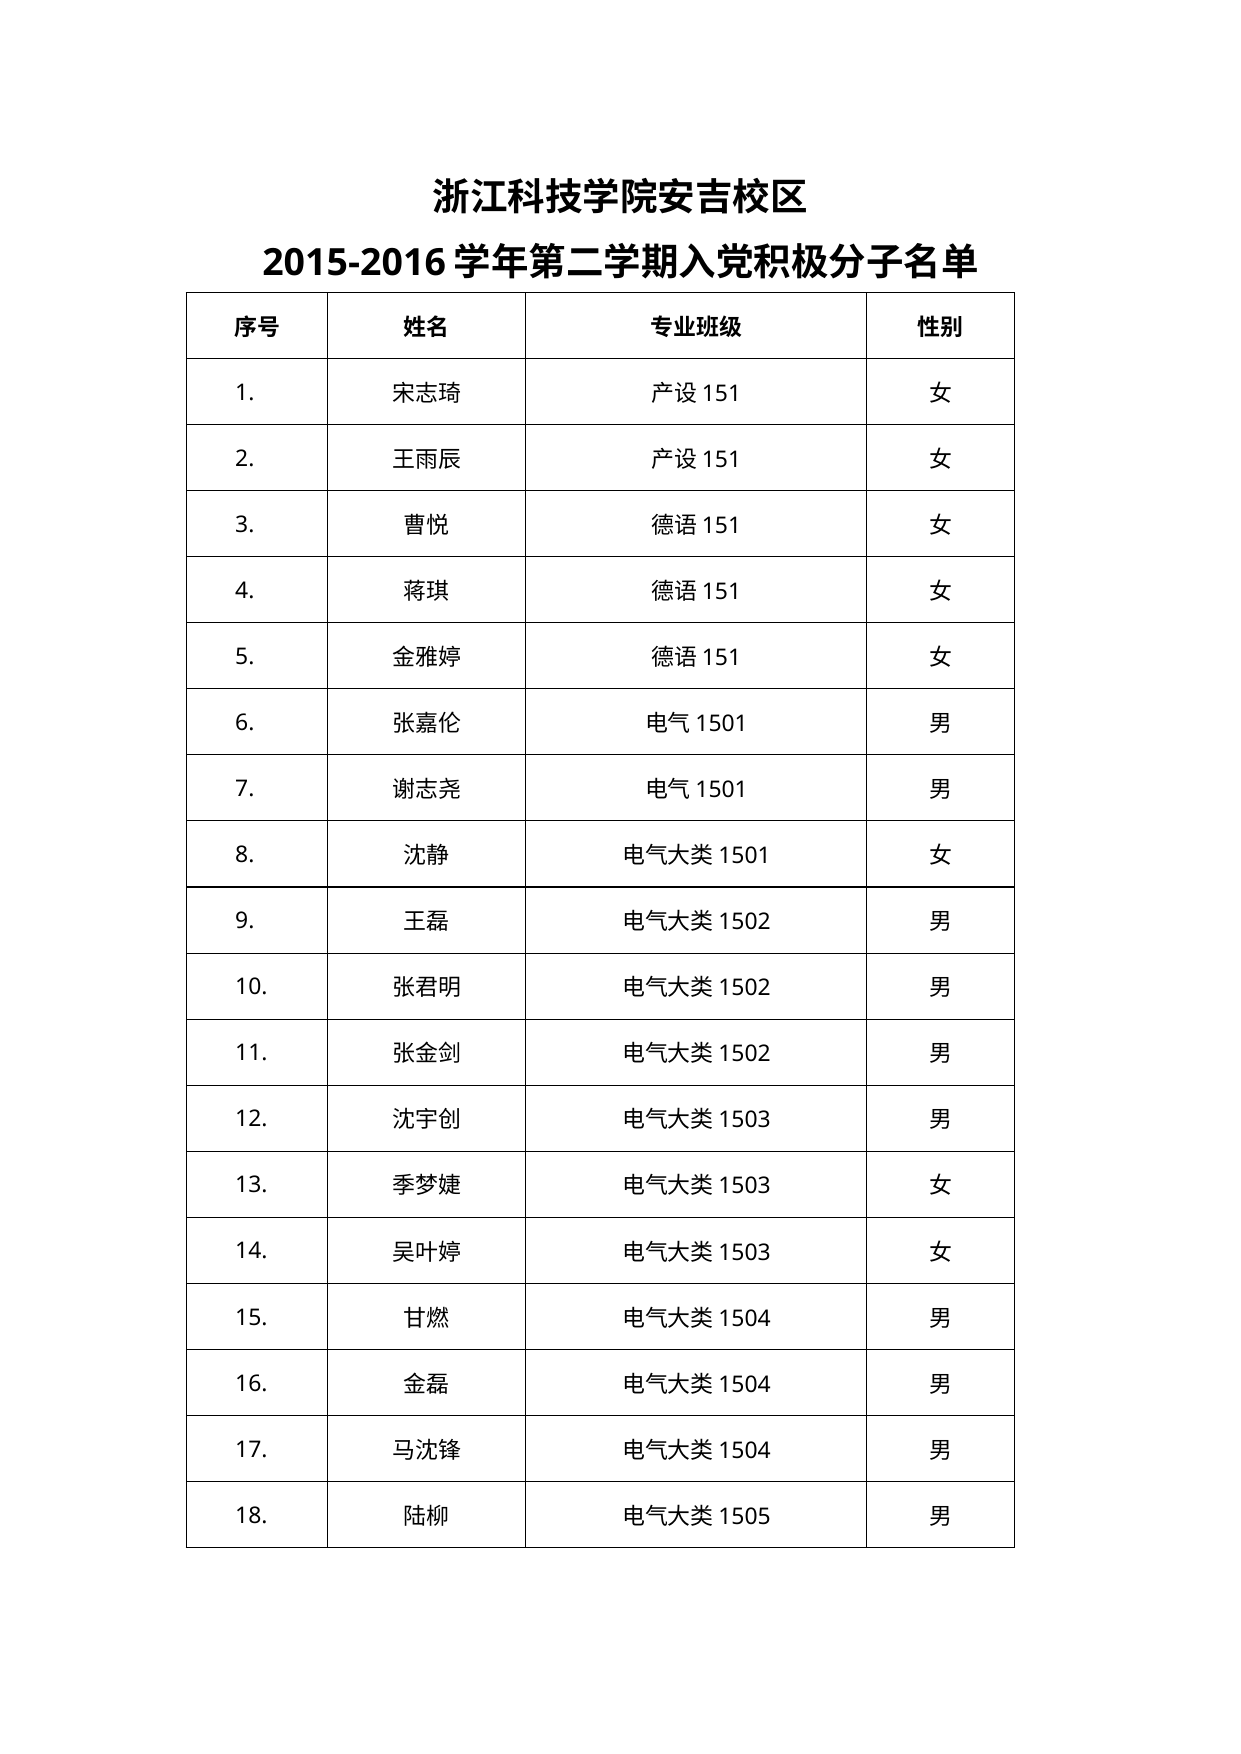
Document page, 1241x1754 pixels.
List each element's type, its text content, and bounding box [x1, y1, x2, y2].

table_cell 陆柳 [328, 1482, 525, 1547]
table_cell 德语151 [526, 491, 866, 556]
table_cell 蒋琪 [328, 557, 525, 622]
table_cell [187, 623, 327, 688]
table_cell 女 [867, 425, 1014, 490]
table_cell 沈宇创 [328, 1086, 525, 1151]
table_cell 电气大类1503 [526, 1152, 866, 1217]
table_cell 女 [867, 491, 1014, 556]
table_cell 甘燃 [328, 1284, 525, 1349]
table_cell 女 [867, 1152, 1014, 1217]
table_cell 男 [867, 1086, 1014, 1151]
table_cell 产设151 [526, 359, 866, 424]
table_cell 金磊 [328, 1350, 525, 1415]
table_cell [187, 755, 327, 820]
table_cell [187, 1020, 327, 1084]
table_cell 女 [867, 623, 1014, 688]
table_cell 电气大类1502 [526, 888, 866, 952]
table_cell [187, 954, 327, 1018]
table_cell 女 [867, 359, 1014, 424]
table_cell 电气1501 [526, 755, 866, 820]
table_cell [187, 359, 327, 424]
table_cell 女 [867, 557, 1014, 622]
table_cell 电气大类1504 [526, 1416, 866, 1481]
table_cell 张君明 [328, 954, 525, 1018]
table_cell [187, 1152, 327, 1217]
table_cell 宋志琦 [328, 359, 525, 424]
table_cell 电气大类1504 [526, 1284, 866, 1349]
table_cell [187, 1416, 327, 1481]
table_header 姓名 [328, 293, 525, 358]
text 2015-2016学年第二学期入党积极分子名单 [187, 227, 1053, 292]
table_header 性别 [867, 293, 1014, 358]
table_cell 电气大类1501 [526, 821, 866, 886]
table_header 序号 [187, 293, 327, 358]
table_cell 电气1501 [526, 689, 866, 754]
table_cell 季梦婕 [328, 1152, 525, 1217]
table_cell 电气大类1502 [526, 1020, 866, 1084]
table_cell 王雨辰 [328, 425, 525, 490]
table_cell [187, 888, 327, 952]
table_cell [187, 1284, 327, 1349]
table_cell [187, 1482, 327, 1547]
table_cell 电气大类1503 [526, 1218, 866, 1283]
table_cell 谢志尧 [328, 755, 525, 820]
table_cell 王磊 [328, 888, 525, 952]
table_cell [187, 1350, 327, 1415]
table_cell 张金剑 [328, 1020, 525, 1084]
table_cell 男 [867, 1020, 1014, 1084]
table_cell [187, 821, 327, 886]
table_cell 沈静 [328, 821, 525, 886]
table_cell 男 [867, 888, 1014, 952]
table_cell 吴叶婷 [328, 1218, 525, 1283]
table_cell 女 [867, 1218, 1014, 1283]
table_cell [187, 557, 327, 622]
table_cell 金雅婷 [328, 623, 525, 688]
table_cell 电气大类1504 [526, 1350, 866, 1415]
table_cell 男 [867, 1284, 1014, 1349]
table_cell 男 [867, 1416, 1014, 1481]
table_cell 德语151 [526, 557, 866, 622]
table_cell 电气大类1505 [526, 1482, 866, 1547]
table_cell 电气大类1503 [526, 1086, 866, 1151]
text 浙江科技学院安吉校区 [187, 162, 1053, 227]
table_cell 产设151 [526, 425, 866, 490]
table_cell [187, 1086, 327, 1151]
table_cell 马沈锋 [328, 1416, 525, 1481]
table_cell 曹悦 [328, 491, 525, 556]
table_cell [187, 425, 327, 490]
table_cell [187, 491, 327, 556]
table_header 专业班级 [526, 293, 866, 358]
table_cell 男 [867, 689, 1014, 754]
table_cell 男 [867, 755, 1014, 820]
table_cell 女 [867, 821, 1014, 886]
table_cell 电气大类1502 [526, 954, 866, 1018]
table_cell 张嘉伦 [328, 689, 525, 754]
table_cell 德语151 [526, 623, 866, 688]
table_cell [187, 689, 327, 754]
table_cell 男 [867, 1350, 1014, 1415]
table_cell [187, 1218, 327, 1283]
table_cell 男 [867, 954, 1014, 1018]
table_cell 男 [867, 1482, 1014, 1547]
